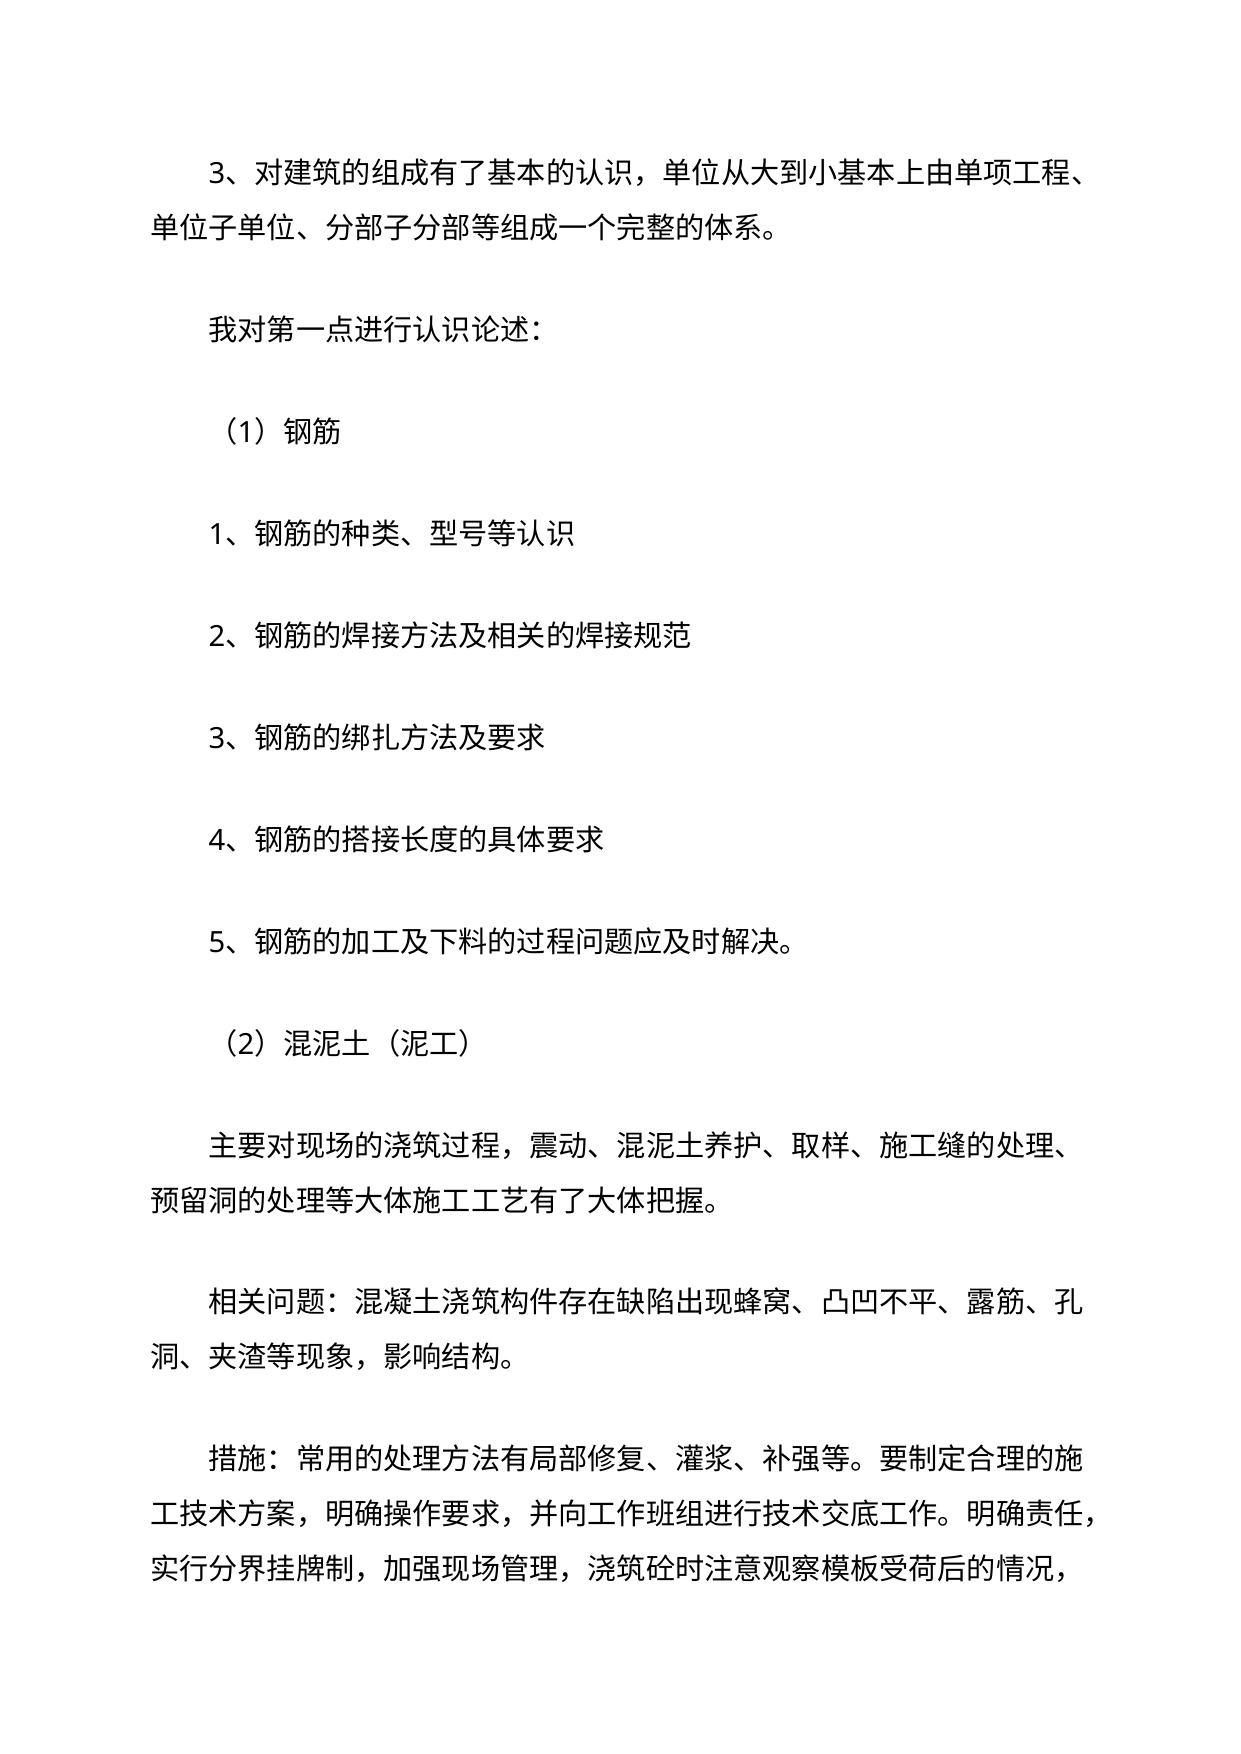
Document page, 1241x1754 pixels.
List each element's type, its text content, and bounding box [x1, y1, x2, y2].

text 我对第一点进行认识论述： [150, 307, 1090, 349]
text 相关问题：混凝土浇筑构件存在缺陷出现蜂窝、凸凹不平、露筋、孔洞、夹渣等现象，影响结构。 [150, 1279, 1090, 1376]
text 主要对现场的浇筑过程，震动、混泥土养护、取样、施工缝的处理、预留洞的处理等大体施工工艺有了大体把握。 [150, 1122, 1090, 1219]
text 5、钢筋的加工及下料的过程问题应及时解决。 [150, 918, 1090, 961]
text 3、钢筋的绑扎方法及要求 [150, 714, 1090, 757]
text 1、钢筋的种类、型号等认识 [150, 511, 1090, 553]
text （1）钢筋 [150, 408, 1090, 451]
text 2、钢筋的焊接方法及相关的焊接规范 [150, 612, 1090, 655]
text 3、对建筑的组成有了基本的认识，单位从大到小基本上由单项工程、单位子单位、分部子分部等组成一个完整的体系。 [150, 150, 1090, 247]
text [150, 1436, 1090, 1588]
text 4、钢筋的搭接长度的具体要求 [150, 816, 1090, 859]
text （2）混泥土（泥工） [150, 1020, 1090, 1063]
